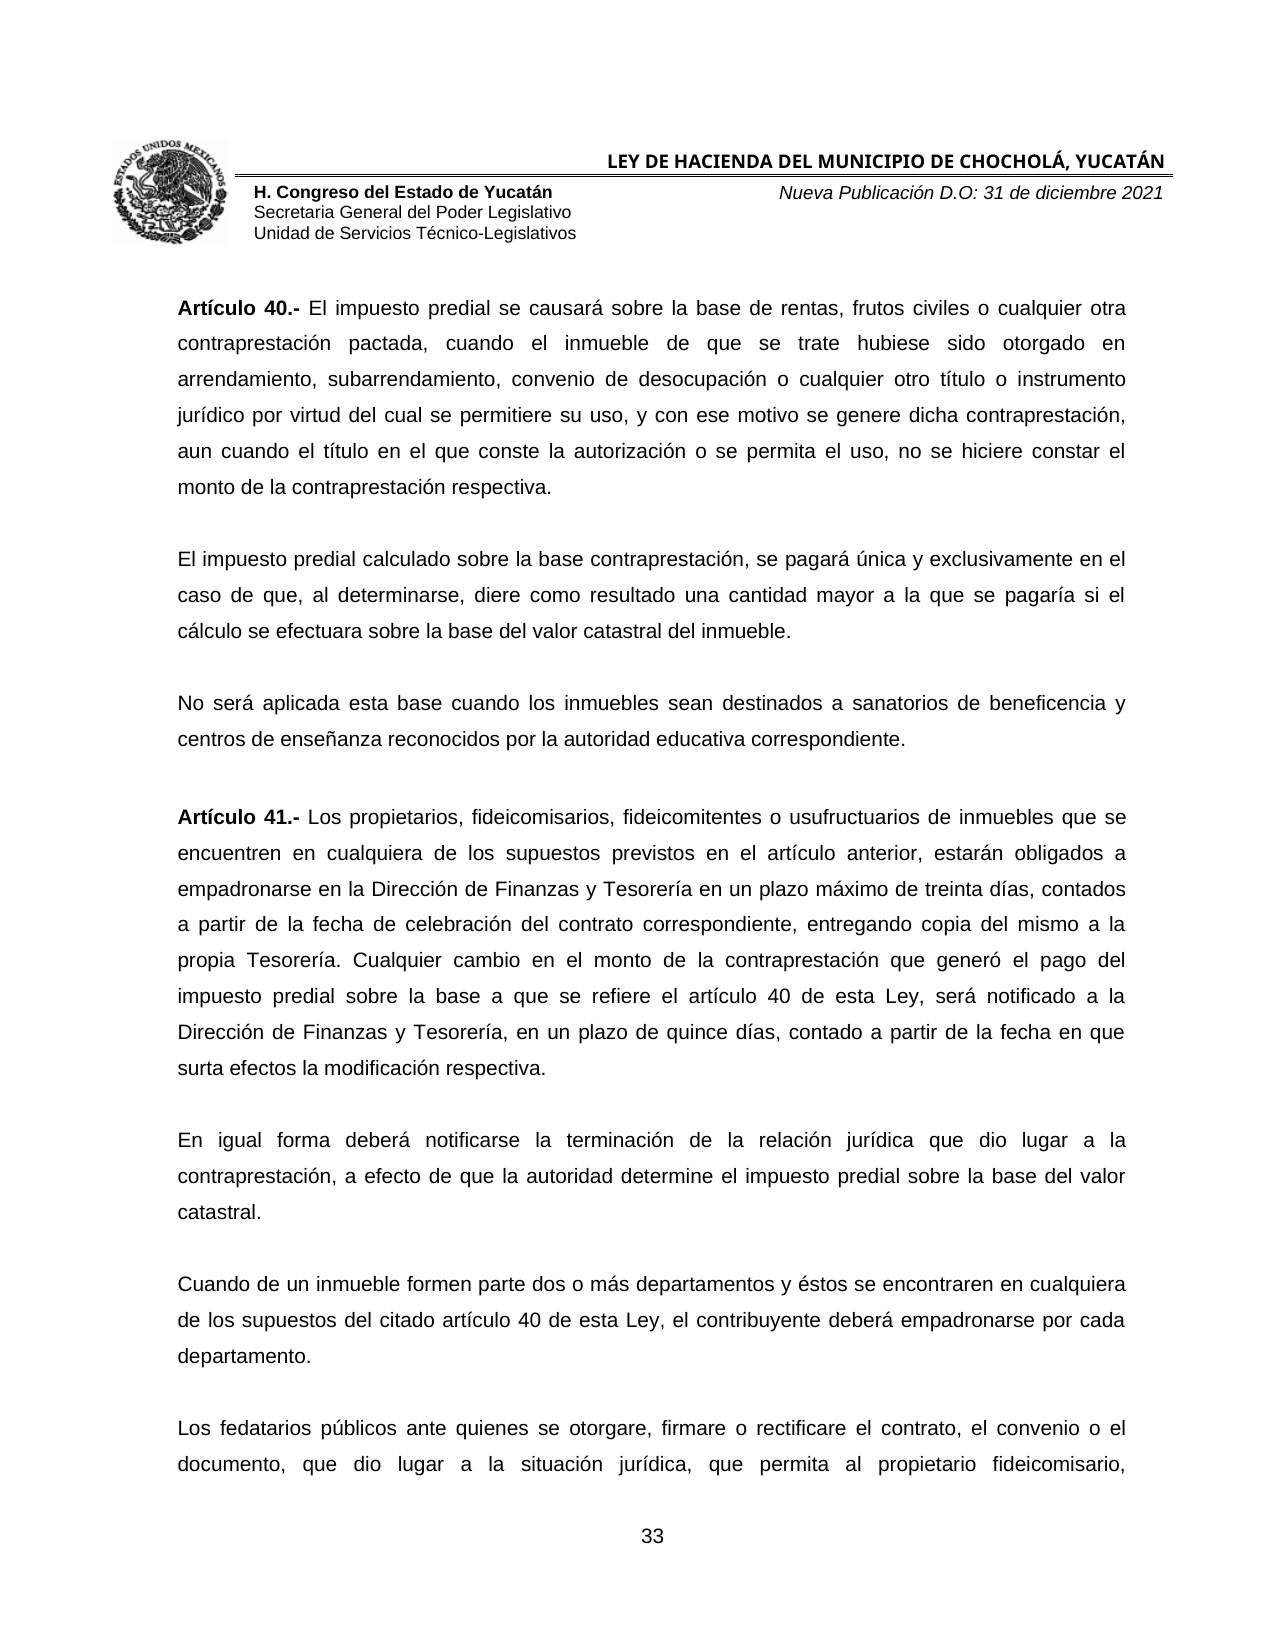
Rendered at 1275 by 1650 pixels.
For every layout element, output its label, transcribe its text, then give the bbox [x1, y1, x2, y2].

text En igual forma deberá notificarse la terminación de la relación jurídica que dio lugar a la contraprestación, a efecto de que la autoridad determine el impuesto predial sobre la base del valor catastral. [177, 1128, 1127, 1224]
text Artículo 41.- Los propietarios, fideicomisarios, fideicomitentes o usufructuarios de inmuebles que se encuentren en cualquiera de los supuestos previstos en el artículo anterior, estarán obligados a empadronarse en la Dirección de Finanzas y Tesorería en un plazo máximo de treinta días, contados a partir de la fecha de celebración del contrato correspondiente, entregando copia del mismo a la propia Tesorería. Cualquier cambio en el monto de la contraprestación que generó el pago del impuesto predial sobre la base a que se refiere el artículo 40 de esta Ley, será notificado a la Dirección de Finanzas y Tesorería, en un plazo de quince días, contado a partir de la fecha en que surta efectos la modificación respectiva. [177, 804, 1127, 1080]
text Cuando de un inmueble formen parte dos o más departamentos y éstos se encontraren en cualquiera de los supuestos del citado artículo 40 de esta Ley, el contribuyente deberá empadronarse por cada departamento. [177, 1272, 1127, 1367]
text El impuesto predial calculado sobre la base contraprestación, se pagará única y exclusivamente en el caso de que, al determinarse, diere como resultado una cantidad mayor a la que se pagaría si el cálculo se efectuara sobre la base del valor catastral del inmueble. [177, 547, 1127, 643]
text No será aplicada esta base cuando los inmuebles sean destinados a sanatorios de beneficencia y centros de enseñanza reconocidos por la autoridad educativa correspondiente. [177, 691, 1127, 751]
text Artículo 40.- El impuesto predial se causará sobre la base de rentas, frutos civiles o cualquier otra contraprestación pactada, cuando el inmueble de que se trate hubiese sido otorgado en arrendamiento, subarrendamiento, convenio de desocupación o cualquier otro título o instrumento jurídico por virtud del cual se permitiere su uso, y con ese motivo se genere dicha contraprestación, aun cuando el título en el que conste la autorización o se permita el uso, no se hiciere constar el monto de la contraprestación respectiva. [177, 295, 1127, 499]
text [177, 1415, 1127, 1475]
